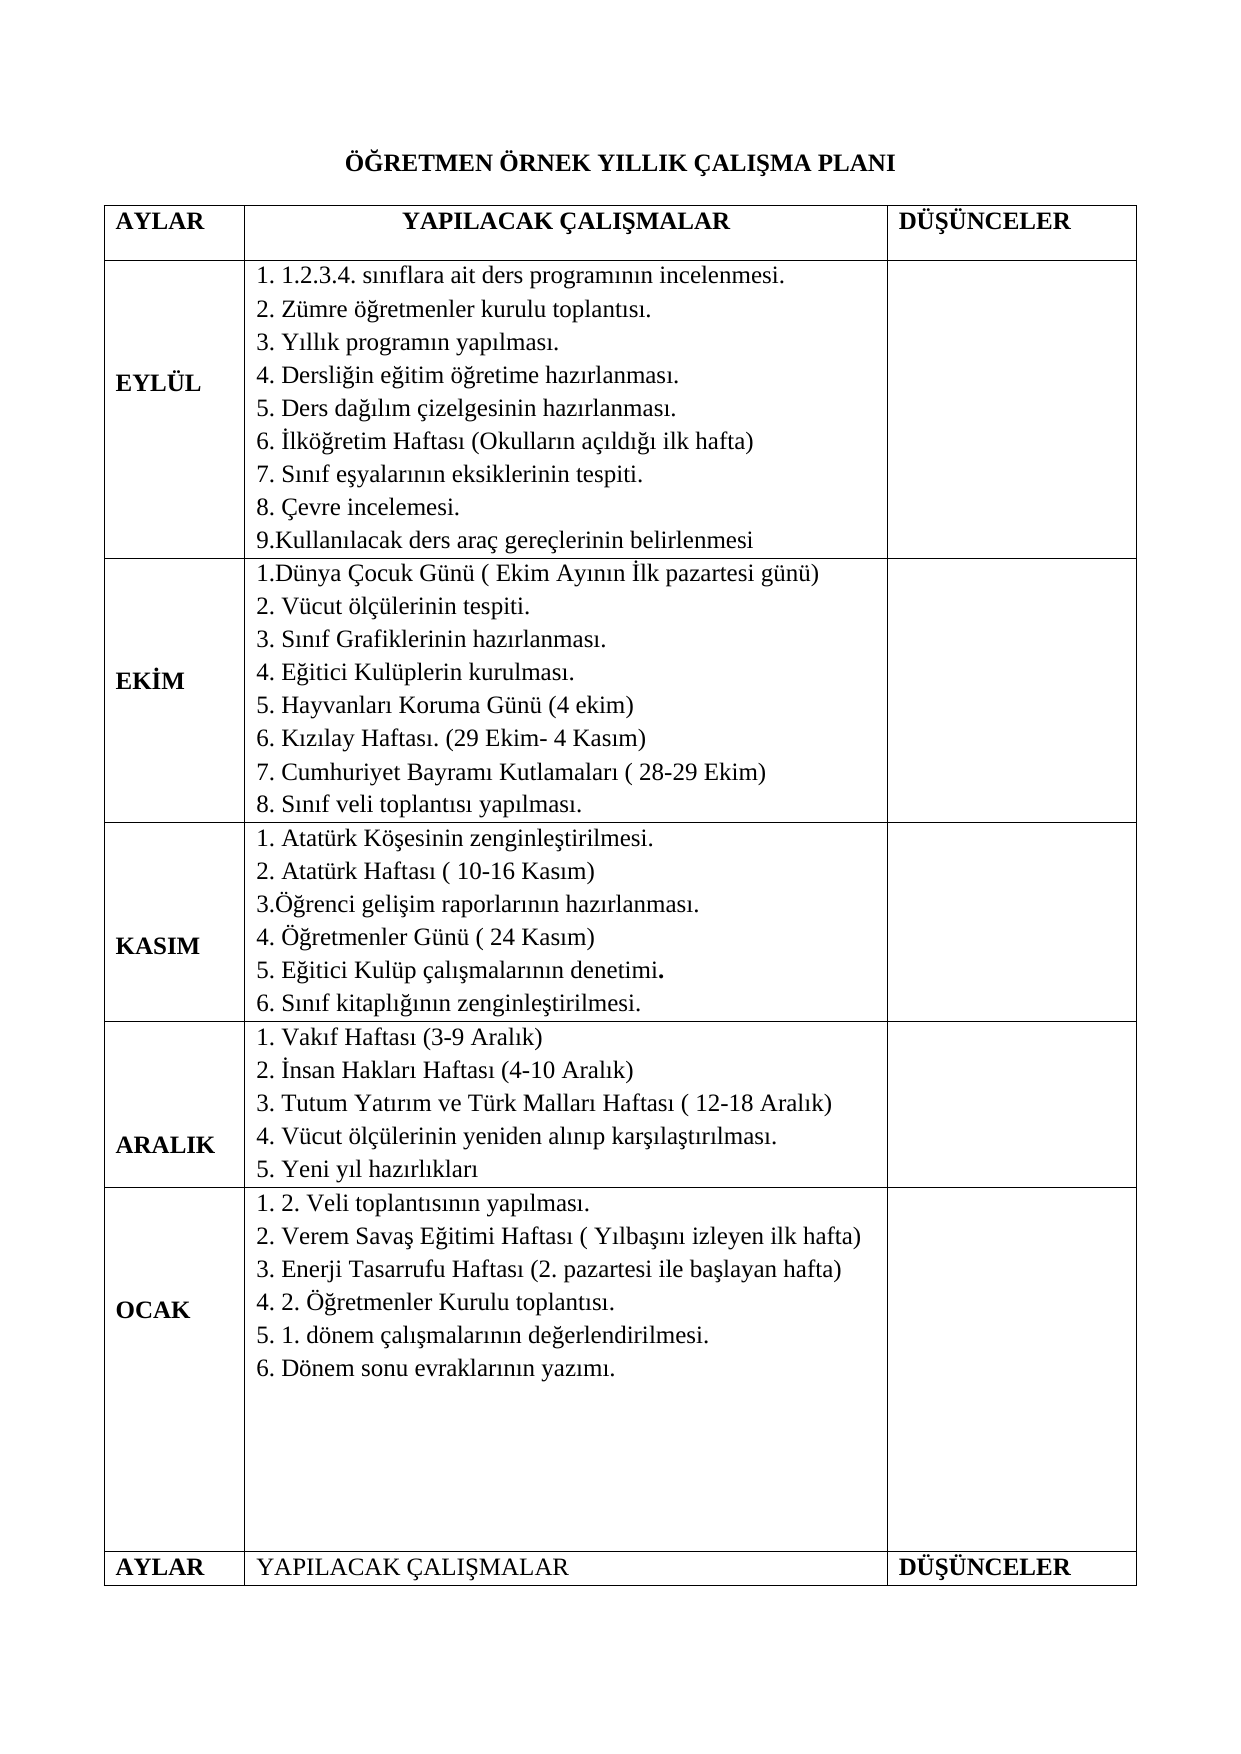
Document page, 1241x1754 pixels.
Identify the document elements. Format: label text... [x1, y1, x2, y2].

table_cell [888, 823, 1136, 1021]
table_cell 1. 2. Veli toplantısının yapılması. 2. Verem Savaş Eğitimi Haftası ( Yılbaşını izleyen ilk hafta) 3. Enerji Tasarrufu Haftası (2. pazartesi ile başlayan hafta) 4. 2. Öğretmenler Kurulu toplantısı. 5. 1. dönem çalışmalarının değerlendirilmesi. 6. Dönem sonu evraklarının yazımı. [245, 1188, 887, 1551]
table_header YAPILACAK ÇALIŞMALAR [245, 206, 887, 259]
table_cell DÜŞÜNCELER [888, 1552, 1136, 1584]
table_cell [888, 1022, 1136, 1187]
text ÖĞRETMEN ÖRNEK YILLIK ÇALIŞMA PLANI [148, 148, 1093, 176]
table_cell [245, 1552, 887, 1584]
table_cell 1.Dünya Çocuk Günü ( Ekim Ayının İlk pazartesi günü) 2. Vücut ölçülerinin tespiti. 3. Sınıf Grafiklerinin hazırlanması. 4. Eğitici Kulüplerin kurulması. 5. Hayvanları Koruma Günü (4 ekim) 6. Kızılay Haftası. (29 Ekim- 4 Kasım) 7. Cumhuriyet Bayramı Kutlamaları ( 28-29 Ekim) 8. Sınıf veli toplantısı yapılması. [245, 559, 887, 822]
table_cell EYLÜL [105, 261, 244, 557]
table_cell [888, 261, 1136, 557]
table_cell OCAK [105, 1188, 244, 1551]
table_header AYLAR [105, 206, 244, 259]
table_cell EKİM [105, 559, 244, 822]
table_cell KASIM [105, 823, 244, 1021]
table_cell 1. 1.2.3.4. sınıflara ait ders programının incelenmesi. 2. Zümre öğretmenler kurulu toplantısı. 3. Yıllık programın yapılması. 4. Dersliğin eğitim öğretime hazırlanması. 5. Ders dağılım çizelgesinin hazırlanması. 6. İlköğretim Haftası (Okulların açıldığı ilk hafta) 7. Sınıf eşyalarının eksiklerinin tespiti. 8. Çevre incelemesi. 9.Kullanılacak ders araç gereçlerinin belirlenmesi [245, 261, 887, 557]
table_cell ARALIK [105, 1022, 244, 1187]
table_cell 1. Atatürk Köşesinin zenginleştirilmesi. 2. Atatürk Haftası ( 10-16 Kasım) 3.Öğrenci gelişim raporlarının hazırlanması. 4. Öğretmenler Günü ( 24 Kasım) 5. Eğitici Kulüp çalışmalarının denetimi. 6. Sınıf kitaplığının zenginleştirilmesi. [245, 823, 887, 1021]
table_cell [888, 559, 1136, 822]
table_header DÜŞÜNCELER [888, 206, 1136, 259]
table_cell [888, 1188, 1136, 1551]
table_cell 1. Vakıf Haftası (3-9 Aralık) 2. İnsan Hakları Haftası (4-10 Aralık) 3. Tutum Yatırım ve Türk Malları Haftası ( 12-18 Aralık) 4. Vücut ölçülerinin yeniden alınıp karşılaştırılması. 5. Yeni yıl hazırlıkları [245, 1022, 887, 1187]
table_cell AYLAR [105, 1552, 244, 1584]
